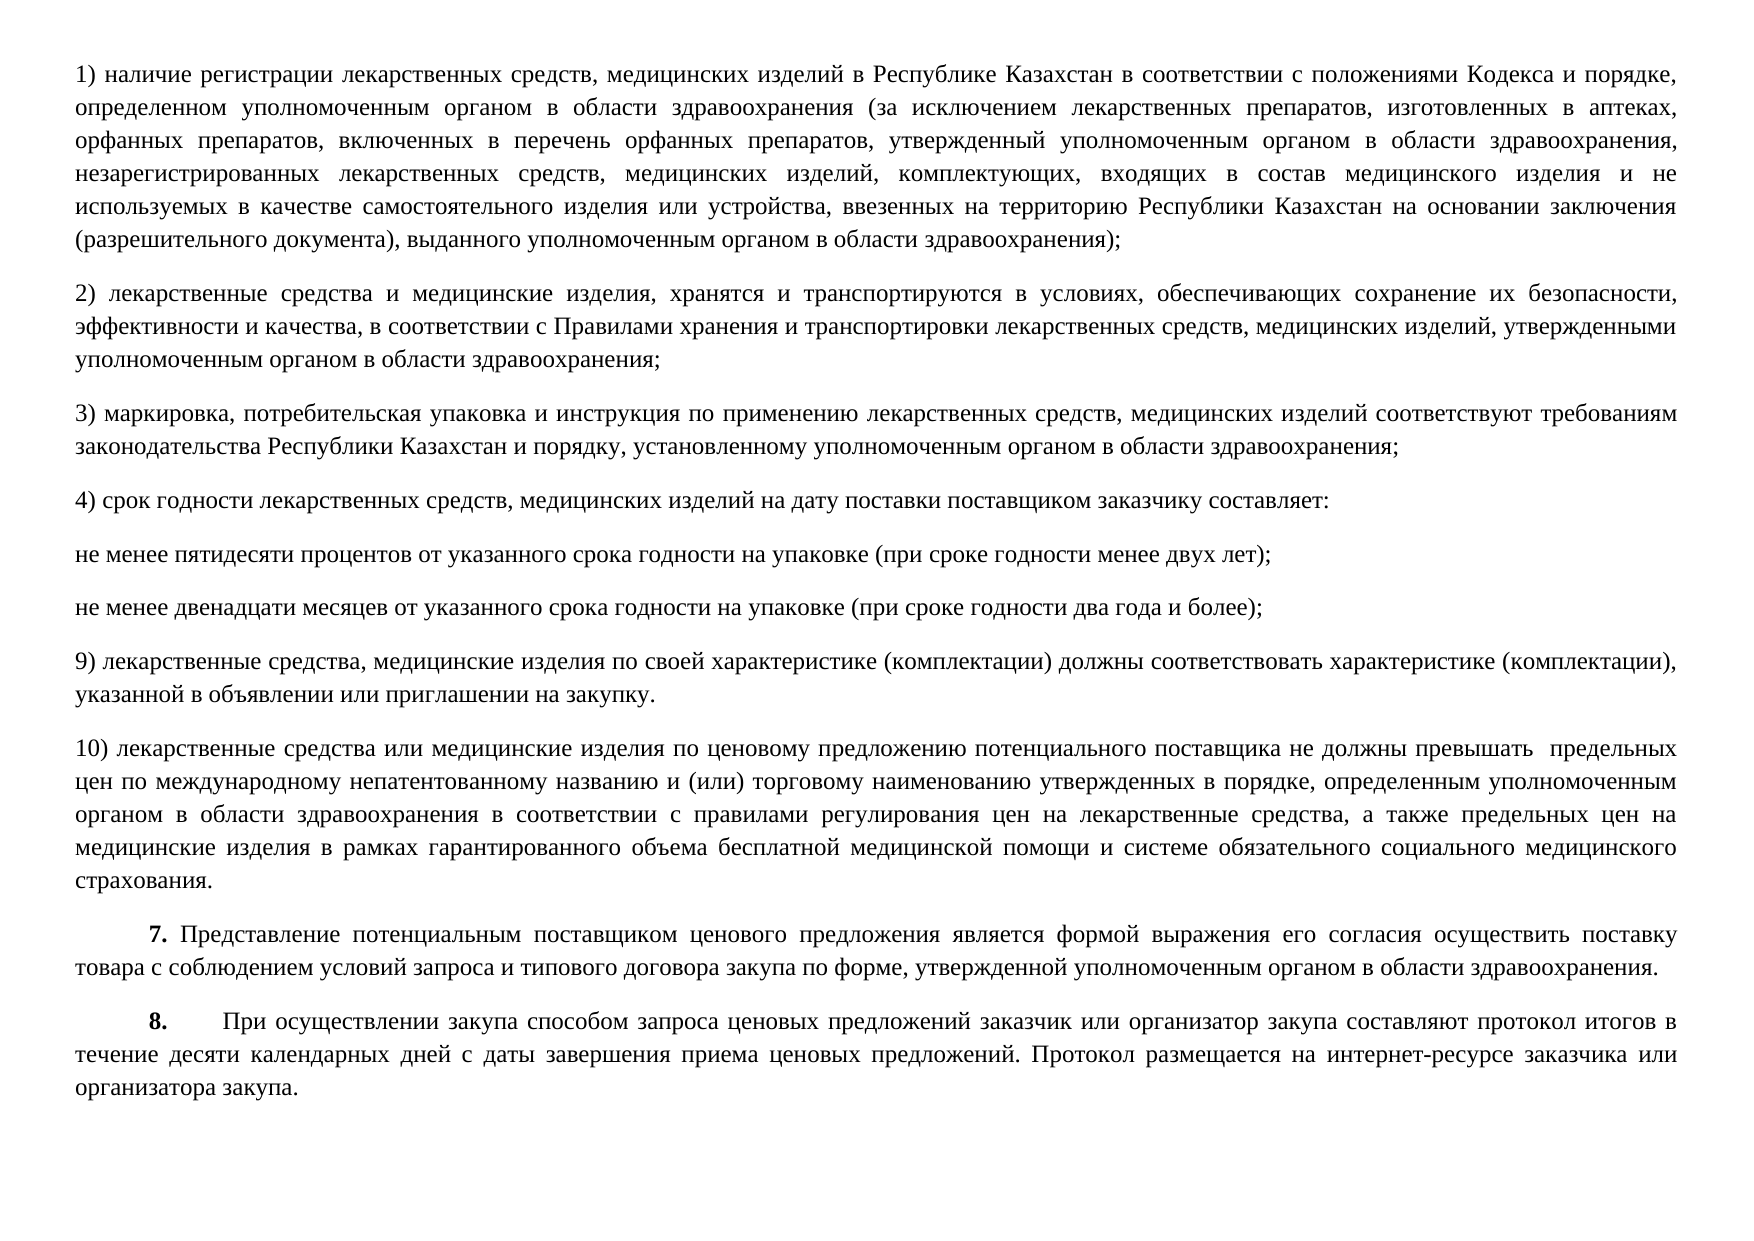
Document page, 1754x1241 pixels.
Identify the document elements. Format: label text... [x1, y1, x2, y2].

text 10) лекарственные средства или медицинские изделия по ценовому предложению потенциального поставщика не должны превышать предельных цен по международному непатентованному названию и (или) торговому наименованию утвержденных в порядке, определенным уполномоченным органом в области здравоохранения в соответствии с правилами регулирования цен на лекарственные средства, а также предельных цен на медицинские изделия в рамках гарантированного объема бесплатной медицинской помощи и системе обязательного социального медицинского страхования. [75, 733, 1679, 894]
text 4) срок годности лекарственных средств, медицинских изделий на дату поставки поставщиком заказчику составляет: [75, 485, 1679, 513]
text 7. Представление потенциальным поставщиком ценового предложения является формой выражения его согласия осуществить поставку товара с соблюдением условий запроса и типового договора закупа по форме, утвержденной уполномоченным органом в области здравоохранения. [75, 919, 1679, 981]
text 9) лекарственные средства, медицинские изделия по своей характеристике (комплектации) должны соответствовать характеристике (комплектации), указанной в объявлении или приглашении на закупку. [75, 646, 1679, 708]
text 8. При осуществлении закупа способом запроса ценовых предложений заказчик или организатор закупа составляют протокол итогов в течение десяти календарных дней с даты завершения приема ценовых предложений. Протокол размещается на интернет-ресурсе заказчика или организатора закупа. [75, 1006, 1679, 1101]
text 3) маркировка, потребительская упаковка и инструкция по применению лекарственных средств, медицинских изделий соответствуют требованиям законодательства Республики Казахстан и порядку, установленному уполномоченным органом в области здравоохранения; [75, 398, 1679, 460]
text 2) лекарственные средства и медицинские изделия, хранятся и транспортируются в условиях, обеспечивающих сохранение их безопасности, эффективности и качества, в соответствии с Правилами хранения и транспортировки лекарственных средств, медицинских изделий, утвержденными уполномоченным органом в области здравоохранения; [75, 278, 1679, 373]
text 1) наличие регистрации лекарственных средств, медицинских изделий в Республике Казахстан в соответствии с положениями Кодекса и порядке, определенном уполномоченным органом в области здравоохранения (за исключением лекарственных препаратов, изготовленных в аптеках, орфанных препаратов, включенных в перечень орфанных препаратов, утвержденный уполномоченным органом в области здравоохранения, незарегистрированных лекарственных средств, медицинских изделий, комплектующих, входящих в состав медицинского изделия и не используемых в качестве самостоятельного изделия или устройства, ввезенных на территорию Республики Казахстан на основании заключения (разрешительного документа), выданного уполномоченным органом в области здравоохранения); [75, 59, 1679, 253]
text не менее пятидесяти процентов от указанного срока годности на упаковке (при сроке годности менее двух лет); [75, 539, 1679, 567]
text не менее двенадцати месяцев от указанного срока годности на упаковке (при сроке годности два года и более); [75, 592, 1679, 621]
